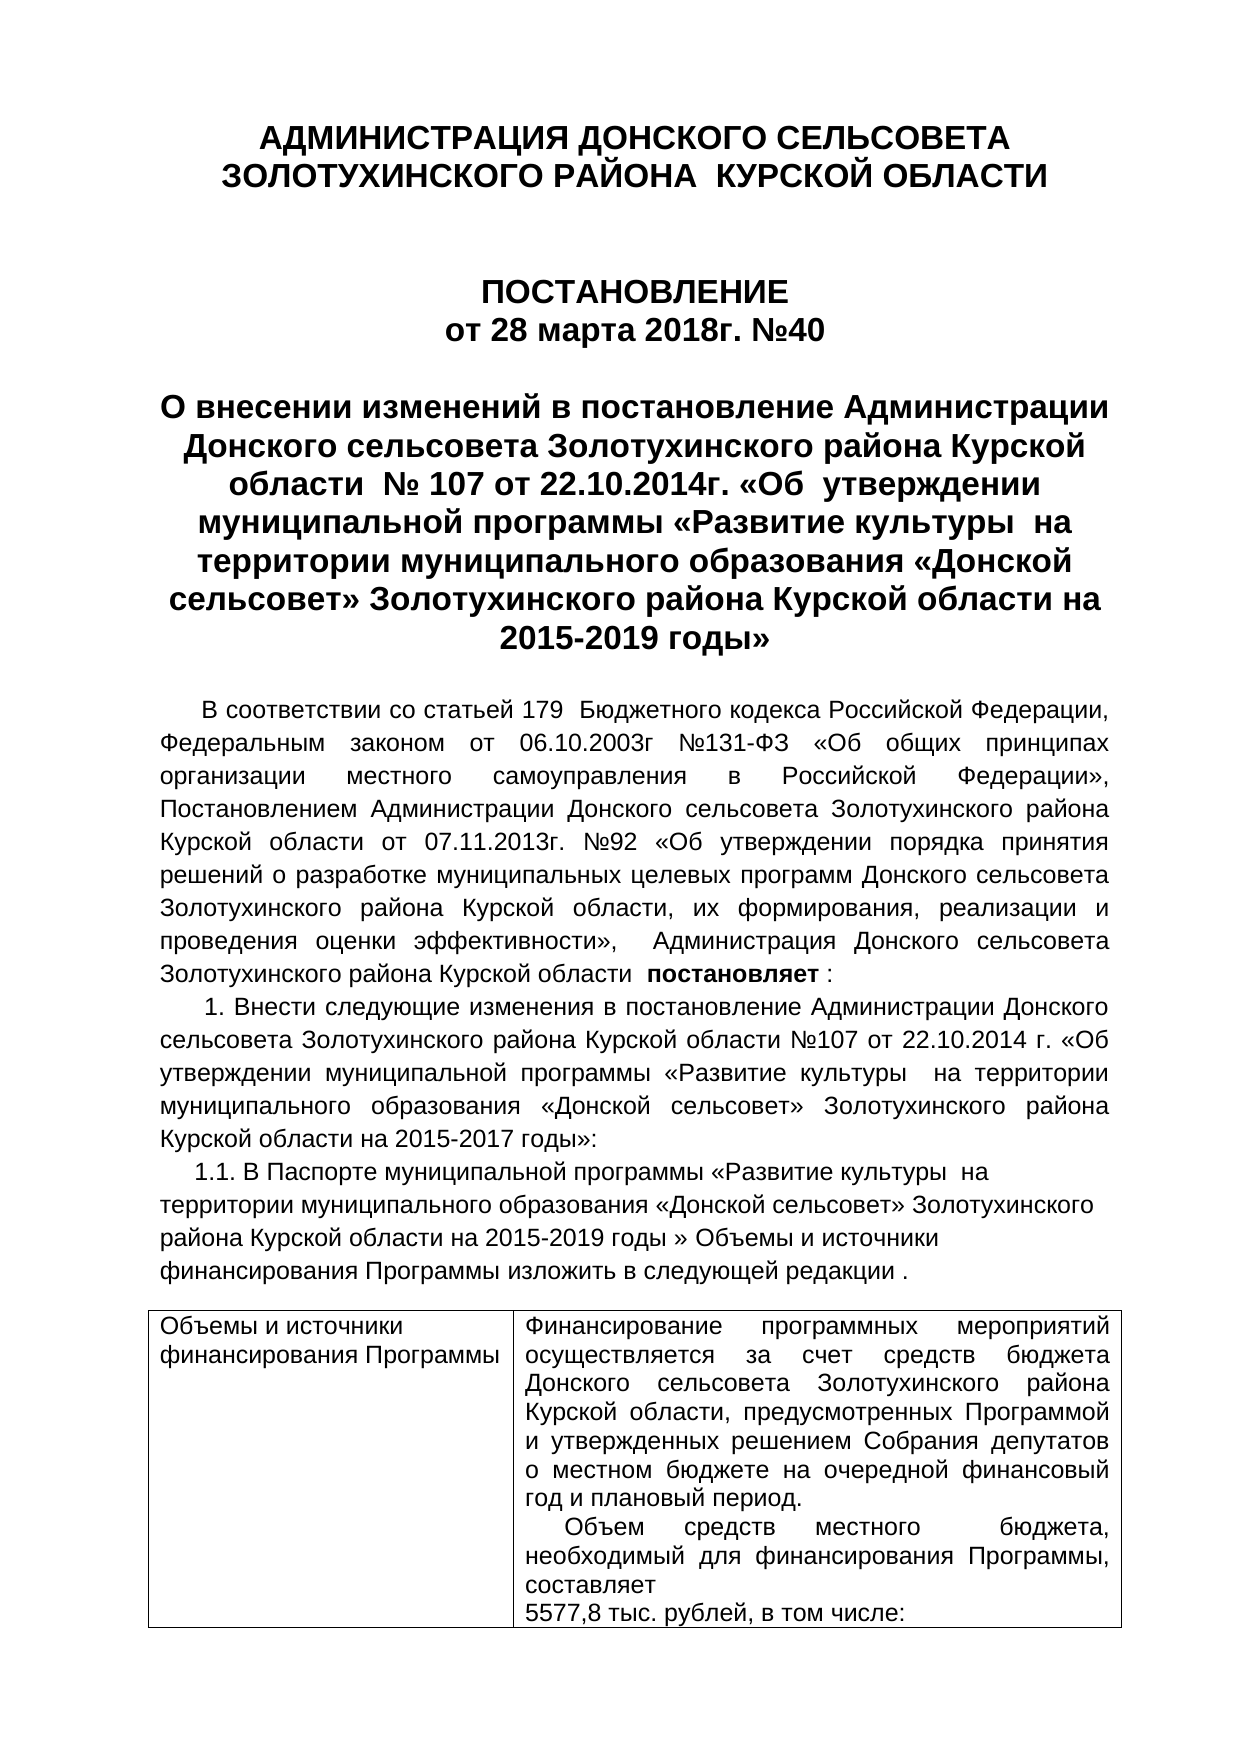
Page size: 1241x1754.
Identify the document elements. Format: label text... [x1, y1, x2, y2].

text от 28 марта 2018г. №40 [159, 310, 1110, 349]
text ПОСТАНОВЛЕНИЕ [159, 272, 1110, 310]
text ЗОЛОТУХИНСКОГО РАЙОНА КУРСКОЙ ОБЛАСТИ [159, 157, 1110, 195]
text 1. Внести следующие изменения в постановление Администрации Донского сельсовета Золотухинского района Курской области №107 от 22.10.2014 г. «Об утверждении муниципальной программы «Развитие культуры на территории муниципального образования «Донской сельсовет» Золотухинского района Курской области на 2015-2017 годы»: [159, 992, 1110, 1153]
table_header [514, 1311, 1121, 1627]
text 1.1. В Паспорте муниципальной программы «Развитие культуры на территории муниципального образования «Донской сельсовет» Золотухинского района Курской области на 2015-2019 годы » Объемы и источники финансирования Программы изложить в следующей редакции . [159, 1157, 1110, 1285]
text В соответствии со статьей 179 Бюджетного кодекса Российской Федерации, Федеральным законом от 06.10.2003г №131-ФЗ «Об общих принципах организации местного самоуправления в Российской Федерации», Постановлением Администрации Донского сельсовета Золотухинского района Курской области от 07.11.2013г. №92 «Об утверждении порядка принятия решений о разработке муниципальных целевых программ Донского сельсовета Золотухинского района Курской области, их формирования, реализации и проведения оценки эффективности», Администрация Донского сельсовета Золотухинского района Курской области постановляет : [159, 695, 1110, 988]
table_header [149, 1311, 513, 1627]
text О внесении изменений в постановление Администрации Донского сельсовета Золотухинского района Курской области № 107 от 22.10.2014г. «Об утверждении муниципальной программы «Развитие культуры на территории муниципального образования «Донской сельсовет» Золотухинского района Курской области на 2015-2019 годы» [159, 387, 1110, 656]
text АДМИНИСТРАЦИЯ ДОНСКОГО СЕЛЬСОВЕТА [159, 118, 1110, 157]
